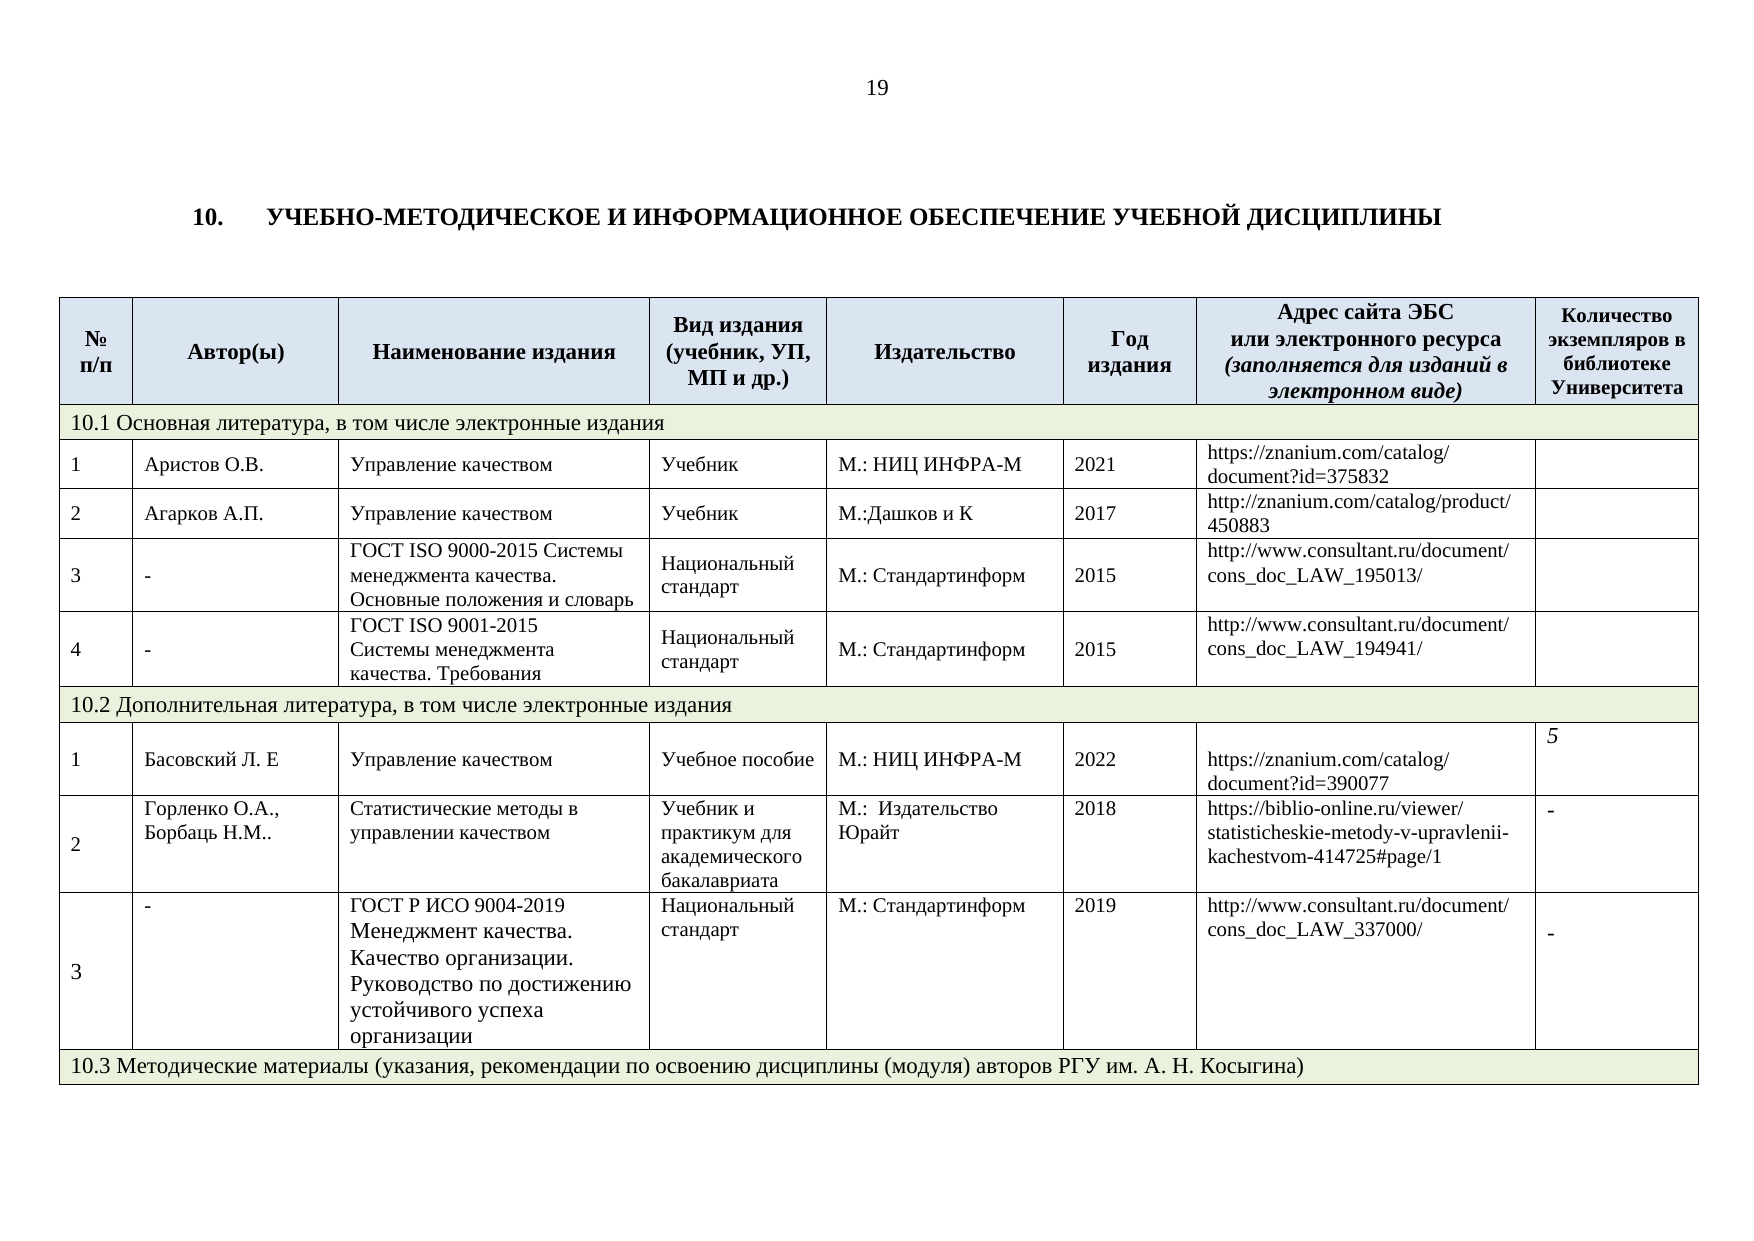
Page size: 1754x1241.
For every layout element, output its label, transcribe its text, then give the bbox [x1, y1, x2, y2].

table_cell М.: Стандартинформ [827, 539, 1063, 611]
table_cell 2015 [1064, 539, 1196, 611]
table_cell 3 [60, 539, 132, 611]
table_cell ГОСТ ISO 9000-2015 Системы менеджмента качества. Основные положения и словарь [339, 539, 649, 611]
table_cell Учебник [650, 440, 826, 488]
table_cell Статистические методы в управлении качеством [339, 796, 649, 892]
table_cell 3 [60, 893, 132, 1049]
table_cell [1536, 539, 1698, 611]
table_cell М.: НИЦ ИНФРА-М [827, 723, 1063, 795]
table_cell http://znanium.com/catalog/product/450883 [1197, 489, 1535, 537]
table_header Наименование издания [339, 298, 649, 404]
table_cell Учебник и практикум для академического бакалавриата [650, 796, 826, 892]
table_cell - [133, 612, 338, 686]
table_cell Учебник [650, 489, 826, 537]
table_cell 2022 [1064, 723, 1196, 795]
table_header Вид издания (учебник, УП, МП и др.) [650, 298, 826, 404]
table_header Адрес сайта ЭБС или электронного ресурса (заполняется для изданий в электронном виде) [1197, 298, 1535, 404]
table_cell М.: Стандартинформ [827, 612, 1063, 686]
table_cell Национальный стандарт [650, 539, 826, 611]
table_cell [1536, 612, 1698, 686]
table_cell 2021 [1064, 440, 1196, 488]
table_cell 10.1 Основная литература, в том числе электронные издания [60, 405, 1698, 439]
table_cell Управление качеством [339, 489, 649, 537]
table_cell 2017 [1064, 489, 1196, 537]
table_cell 5 [1536, 723, 1698, 795]
table_cell - [1536, 893, 1698, 1049]
table_cell Национальный стандарт [650, 612, 826, 686]
table_cell Басовский Л. Е [133, 723, 338, 795]
table_cell http://www.consultant.ru/document/cons_doc_LAW_194941/ [1197, 612, 1535, 686]
table_cell - [133, 893, 338, 1049]
table_cell 10.2 Дополнительная литература, в том числе электронные издания [60, 687, 1698, 722]
table_cell Агарков А.П. [133, 489, 338, 537]
table_cell http://www.consultant.ru/document/cons_doc_LAW_337000/ [1197, 893, 1535, 1049]
table_cell 4 [60, 612, 132, 686]
table_cell М.:Дашков и К [827, 489, 1063, 537]
table_cell Аристов О.В. [133, 440, 338, 488]
table_cell 2 [60, 489, 132, 537]
table_header № п/п [60, 298, 132, 404]
table_cell 2018 [1064, 796, 1196, 892]
table_cell - [133, 539, 338, 611]
table_cell М.: Стандартинформ [827, 893, 1063, 1049]
table_header Издательство [827, 298, 1063, 404]
table_cell 2 [60, 796, 132, 892]
table_cell http://www.consultant.ru/document/cons_doc_LAW_195013/ [1197, 539, 1535, 611]
table_cell ГОСТ Р ИСО 9004-2019 Менеджмент качества. Качество организации. Руководство по достижению устойчивого успеха организации [339, 893, 649, 1049]
table_cell https://biblio-online.ru/viewer/statisticheskie-metody-v-upravlenii-kachestvom-414725#page/1 [1197, 796, 1535, 892]
table_cell Управление качеством [339, 723, 649, 795]
table_cell [1536, 440, 1698, 488]
table_cell 10.3 Методические материалы (указания, рекомендации по освоению дисциплины (модуля) авторов РГУ им. А. Н. Косыгина) [60, 1050, 1698, 1084]
table_cell 2019 [1064, 893, 1196, 1049]
table_cell 1 [60, 723, 132, 795]
table_cell https://znanium.com/catalog/document?id=375832 [1197, 440, 1535, 488]
table_cell 2015 [1064, 612, 1196, 686]
table_cell М.: НИЦ ИНФРА-М [827, 440, 1063, 488]
table_cell - [1536, 796, 1698, 892]
table_cell ГОСТ ISO 9001-2015 Системы менеджмента качества. Требования [339, 612, 649, 686]
table_cell Управление качеством [339, 440, 649, 488]
table_cell М.: Издательство Юрайт [827, 796, 1063, 892]
table_cell Учебное пособие [650, 723, 826, 795]
table_header Автор(ы) [133, 298, 338, 404]
table_cell https://znanium.com/catalog/document?id=390077 [1197, 723, 1535, 795]
table_cell Национальный стандарт [650, 893, 826, 1049]
table_header Количество экземпляров в библиотеке Университета [1536, 298, 1698, 404]
table_cell 1 [60, 440, 132, 488]
table_cell Горленко О.А., Борбаць Н.М.. [133, 796, 338, 892]
table_header Год издания [1064, 298, 1196, 404]
subtitle УЧЕБНО-МЕТОДИЧЕСКОЕ И ИНФОРМАЦИОННОЕ ОБЕСПЕЧЕНИЕ УЧЕБНОЙ ДИСЦИПЛИНЫ [192, 202, 1636, 231]
table_cell [1536, 489, 1698, 537]
